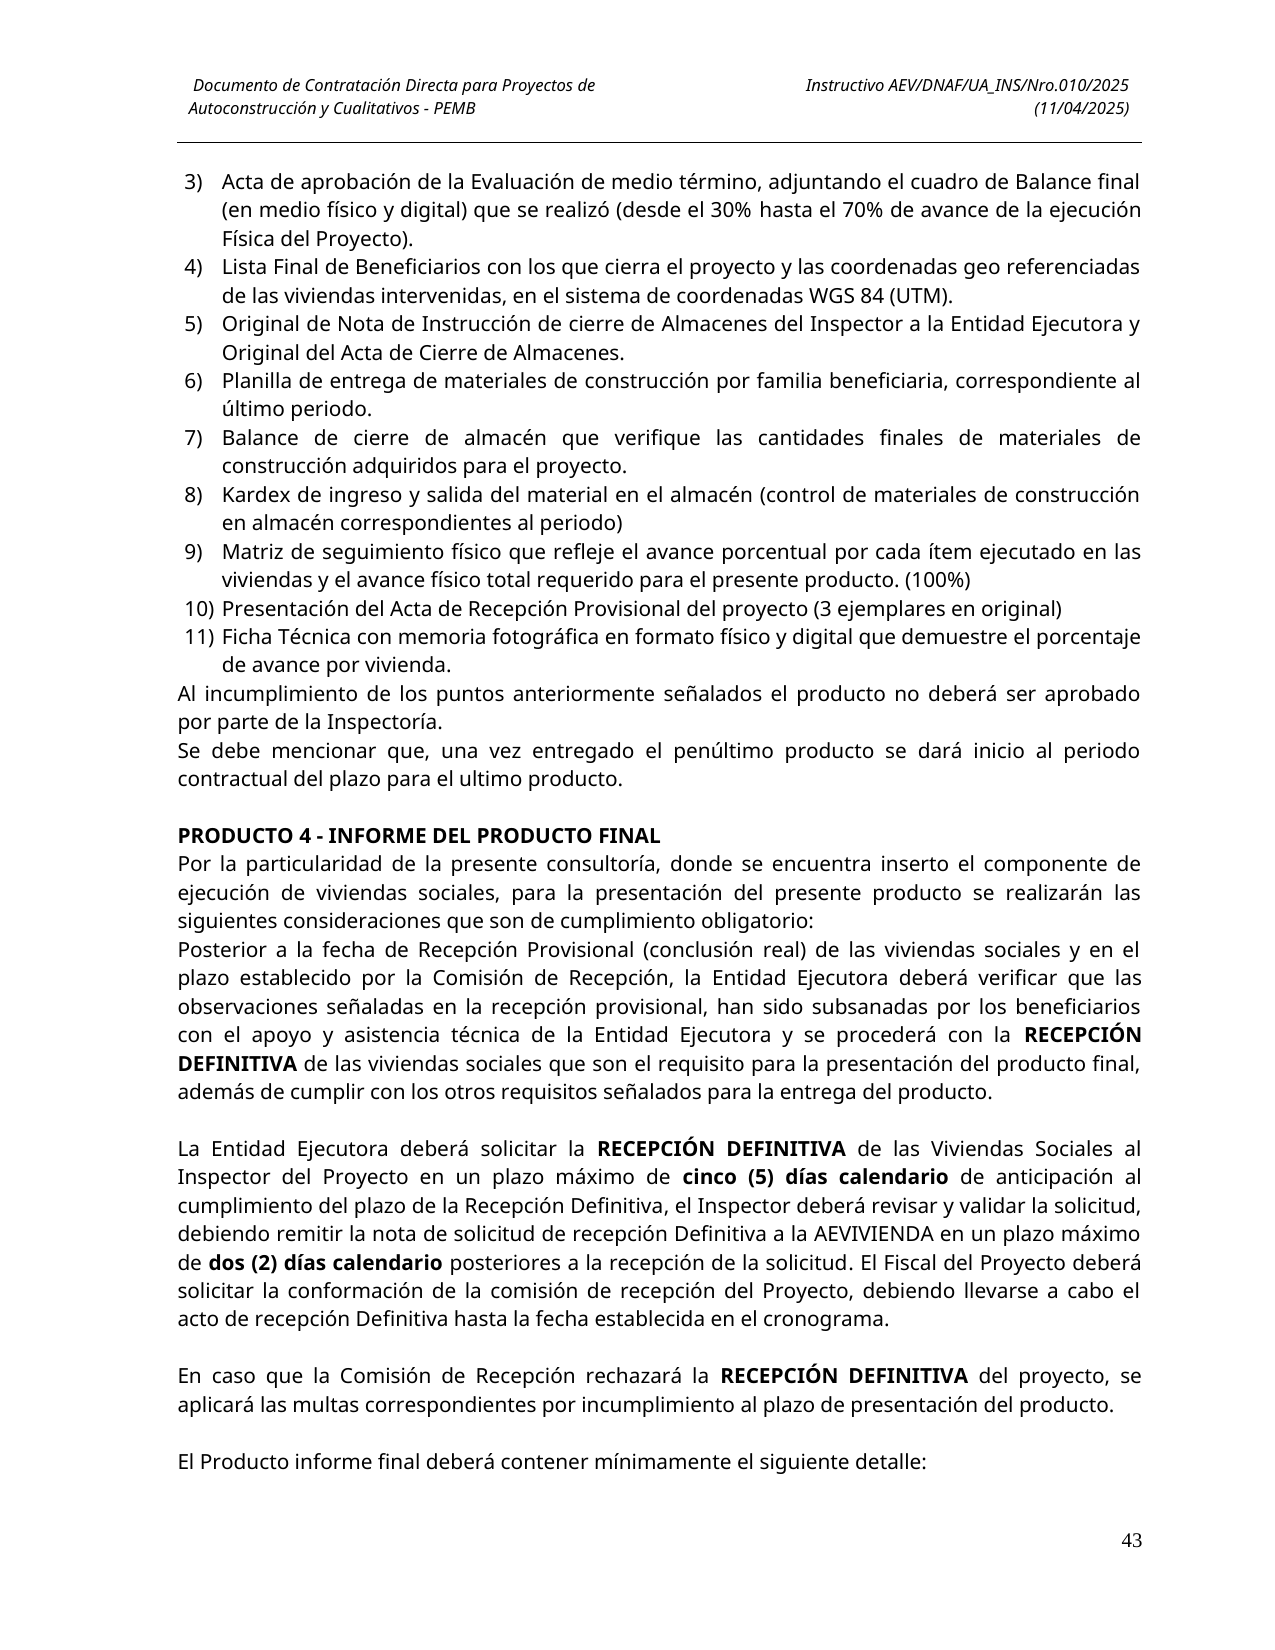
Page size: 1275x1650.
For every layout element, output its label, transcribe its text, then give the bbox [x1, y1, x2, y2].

text Posterior a la fecha de Recepción Provisional (conclusión real) de las viviendas sociales y en el plazo establecido por la Comisión de Recepción, la Entidad Ejecutora deberá verificar que las observaciones señaladas en la recepción provisional, han sido subsanadas por los beneficiarios con el apoyo y asistencia técnica de la Entidad Ejecutora y se procederá con la RECEPCIÓN DEFINITIVA de las viviendas sociales que son el requisito para la presentación del producto final, además de cumplir con los otros requisitos señalados para la entrega del producto. [177, 935, 1142, 1106]
list Lista Final de Beneficiarios con los que cierra el proyecto y las coordenadas geo referenciadas de las viviendas intervenidas, en el sistema de coordenadas WGS 84 (UTM). [184, 252, 1142, 309]
list Planilla de entrega de materiales de construcción por familia beneficiaria, correspondiente al último periodo. [184, 366, 1142, 423]
text Por la particularidad de la presente consultoría, donde se encuentra inserto el componente de ejecución de viviendas sociales, para la presentación del presente producto se realizarán las siguientes consideraciones que son de cumplimiento obligatorio: [177, 849, 1142, 935]
text El Producto informe final deberá contener mínimamente el siguiente detalle: [177, 1447, 1142, 1475]
list Kardex de ingreso y salida del material en el almacén (control de materiales de construcción en almacén correspondientes al periodo) [184, 480, 1142, 537]
list Original de Nota de Instrucción de cierre de Almacenes del Inspector a la Entidad Ejecutora y Original del Acta de Cierre de Almacenes. [184, 309, 1142, 366]
text La Entidad Ejecutora deberá solicitar la RECEPCIÓN DEFINITIVA de las Viviendas Sociales al Inspector del Proyecto en un plazo máximo de cinco (5) días calendario de anticipación al cumplimiento del plazo de la Recepción Definitiva, el Inspector deberá revisar y validar la solicitud, debiendo remitir la nota de solicitud de recepción Definitiva a la AEVIVIENDA en un plazo máximo de dos (2) días calendario posteriores a la recepción de la solicitud. El Fiscal del Proyecto deberá solicitar la conformación de la comisión de recepción del Proyecto, debiendo llevarse a cabo el acto de recepción Definitiva hasta la fecha establecida en el cronograma. [177, 1134, 1142, 1333]
list Matriz de seguimiento físico que refleje el avance porcentual por cada ítem ejecutado en las viviendas y el avance físico total requerido para el presente producto. (100%) [184, 537, 1142, 594]
list Acta de aprobación de la Evaluación de medio término, adjuntando el cuadro de Balance final (en medio físico y digital) que se realizó (desde el 30% hasta el 70% de avance de la ejecución Física del Proyecto). [184, 167, 1142, 252]
text Se debe mencionar que, una vez entregado el penúltimo producto se dará inicio al periodo contractual del plazo para el ultimo producto. [177, 736, 1142, 793]
list Ficha Técnica con memoria fotográfica en formato físico y digital que demuestre el porcentaje de avance por vivienda. [184, 622, 1142, 679]
list Presentación del Acta de Recepción Provisional del proyecto (3 ejemplares en original) [184, 594, 1142, 622]
text Al incumplimiento de los puntos anteriormente señalados el producto no deberá ser aprobado por parte de la Inspectoría. [177, 679, 1142, 736]
text En caso que la Comisión de Recepción rechazará la RECEPCIÓN DEFINITIVA del proyecto, se aplicará las multas correspondientes por incumplimiento al plazo de presentación del producto. [177, 1361, 1142, 1418]
text PRODUCTO 4 - INFORME DEL PRODUCTO FINAL [177, 821, 1142, 849]
list Balance de cierre de almacén que verifique las cantidades finales de materiales de construcción adquiridos para el proyecto. [184, 423, 1142, 480]
